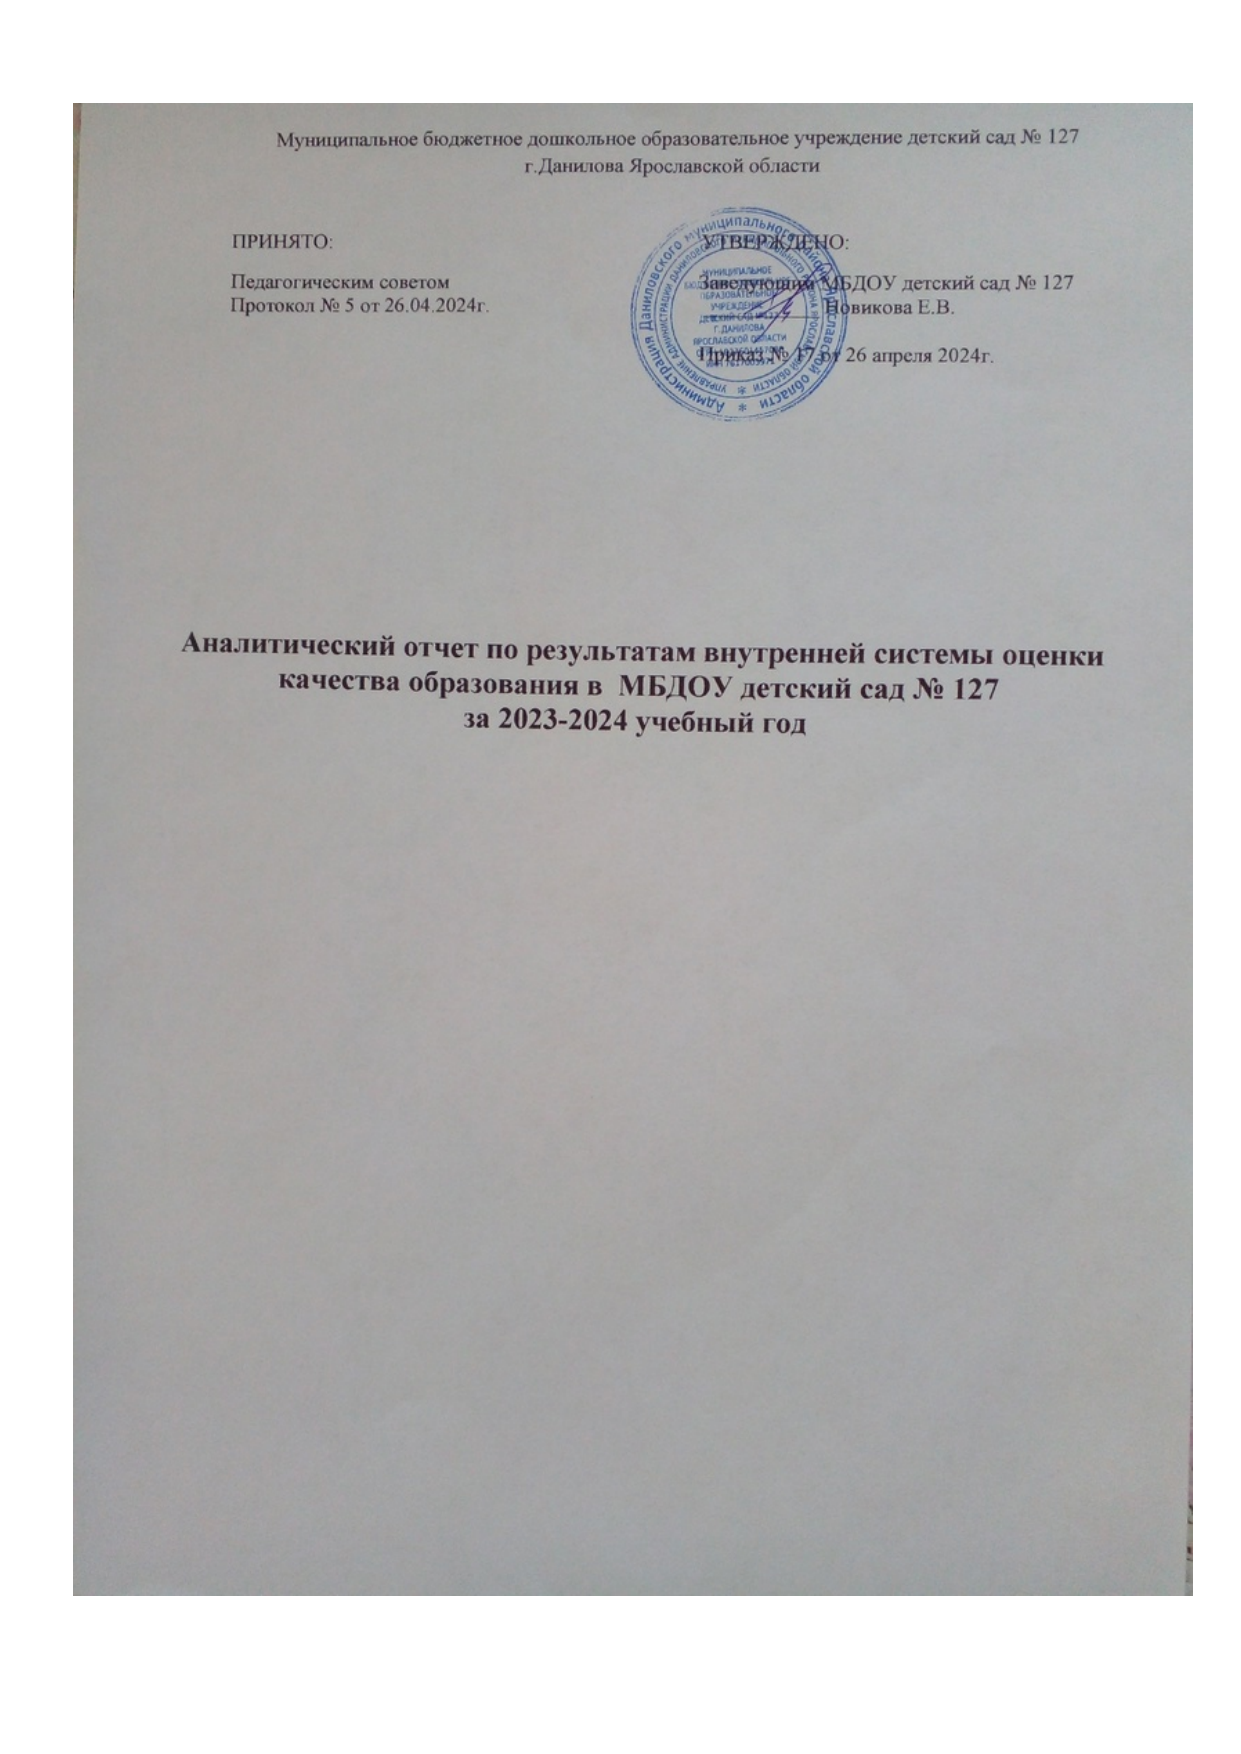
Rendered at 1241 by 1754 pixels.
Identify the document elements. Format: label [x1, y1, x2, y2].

picture [73, 103, 1193, 1596]
